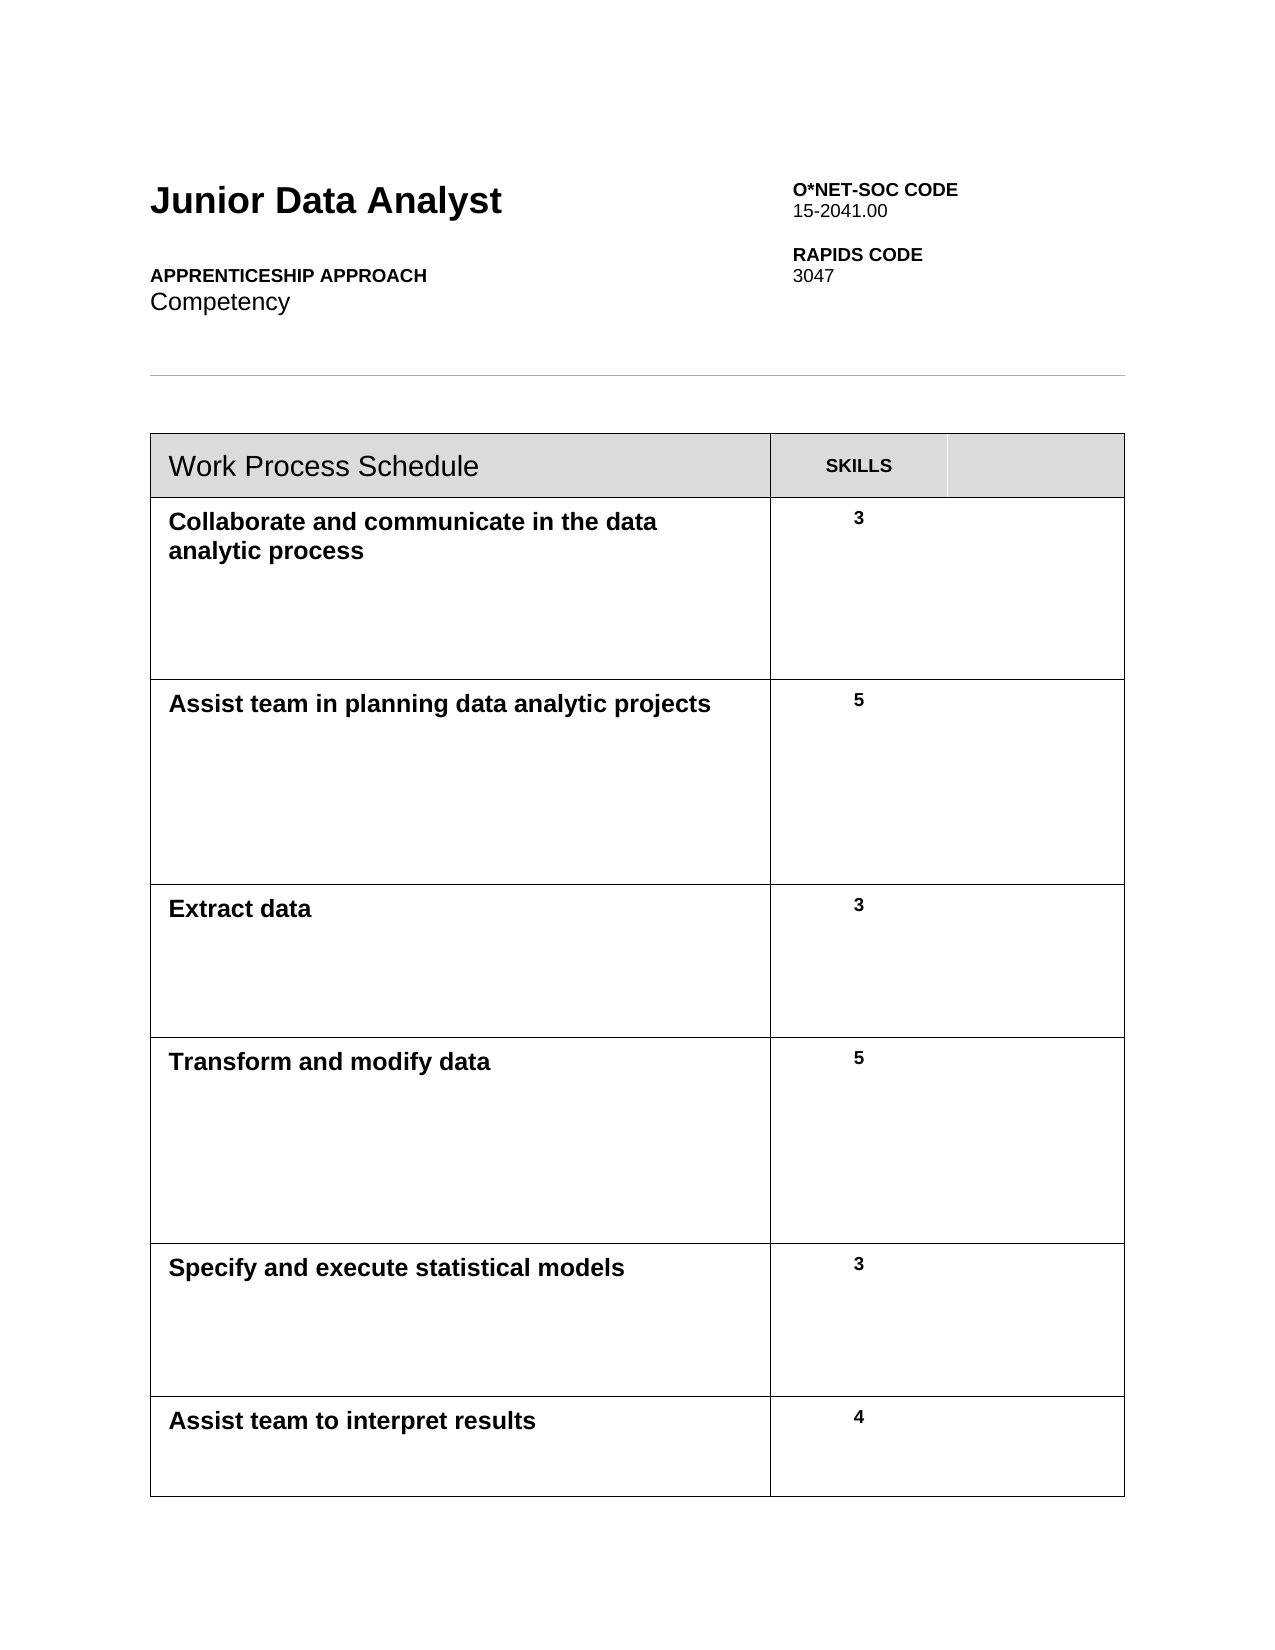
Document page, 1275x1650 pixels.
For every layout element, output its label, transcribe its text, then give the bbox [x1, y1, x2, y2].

table_header SKILLS [771, 434, 947, 497]
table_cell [151, 1397, 770, 1496]
table_cell Specify and execute statistical models Conduct descriptive analyses of results (core) Select and conduct inferential statistical models (core) Formally test hypotheses and reach analytical conclusions (core) [151, 1244, 770, 1396]
text RAPIDS CODE [793, 243, 1125, 265]
text 15-2041.00 [793, 200, 1125, 222]
table_header Work Process Schedule [151, 434, 770, 497]
text Junior Data Analyst [150, 179, 719, 222]
table_cell [948, 1244, 1124, 1396]
table_cell 5 [771, 680, 947, 884]
table_cell 3 [771, 1244, 947, 1396]
table_cell 5 [771, 1038, 947, 1243]
table_cell [948, 885, 1124, 1037]
table_cell 4 [771, 1397, 947, 1496]
table_cell 3 [771, 498, 947, 679]
table_cell [948, 1038, 1124, 1243]
table_cell Extract data Use tools to extract tabular data (core) Use tools to extract data from the web (core) Use tools to extract other forms of unformatted and formatted data (core) [151, 885, 770, 1037]
table_header [948, 434, 1124, 497]
table_cell [948, 680, 1124, 884]
table_cell 3 [771, 885, 947, 1037]
text Competency [150, 287, 719, 315]
text O*NET-SOC CODE [793, 179, 1125, 200]
text 3047 [793, 265, 1125, 287]
table_cell [948, 1397, 1124, 1496]
table_cell [948, 498, 1124, 679]
table_cell Assist team in planning data analytic projects Assist team as it defines and identifies research problems using concepts familiar to business personnel (core) Assist team as it conceptually breaks down integrated business systems to identify separate testable units (core) Assist team as it determines what data to collect to measure the identified conceptual problems (core) Evaluate the appropriateness of candidate data (core) Construct formal hypotheses based on the data to be measured (core) [151, 680, 770, 884]
table_cell Collaborate and communicate in the data analytic process Participate in small group teams on complex projects (core) Interact effectively with company personnel and other stakeholders (core) Conduct individual work in a manner conducive to successful collaboration (core) [151, 498, 770, 679]
table_cell Transform and modify data Follow standards for data security (core) Identify and describe information in datasets (core) Reshape datasets; append and merge datasets together (core) Locate and clean missing or incorrect data (core) Transform and create new variables (data columns) (core) [151, 1038, 770, 1243]
text APPRENTICESHIP APPROACH [150, 265, 719, 287]
